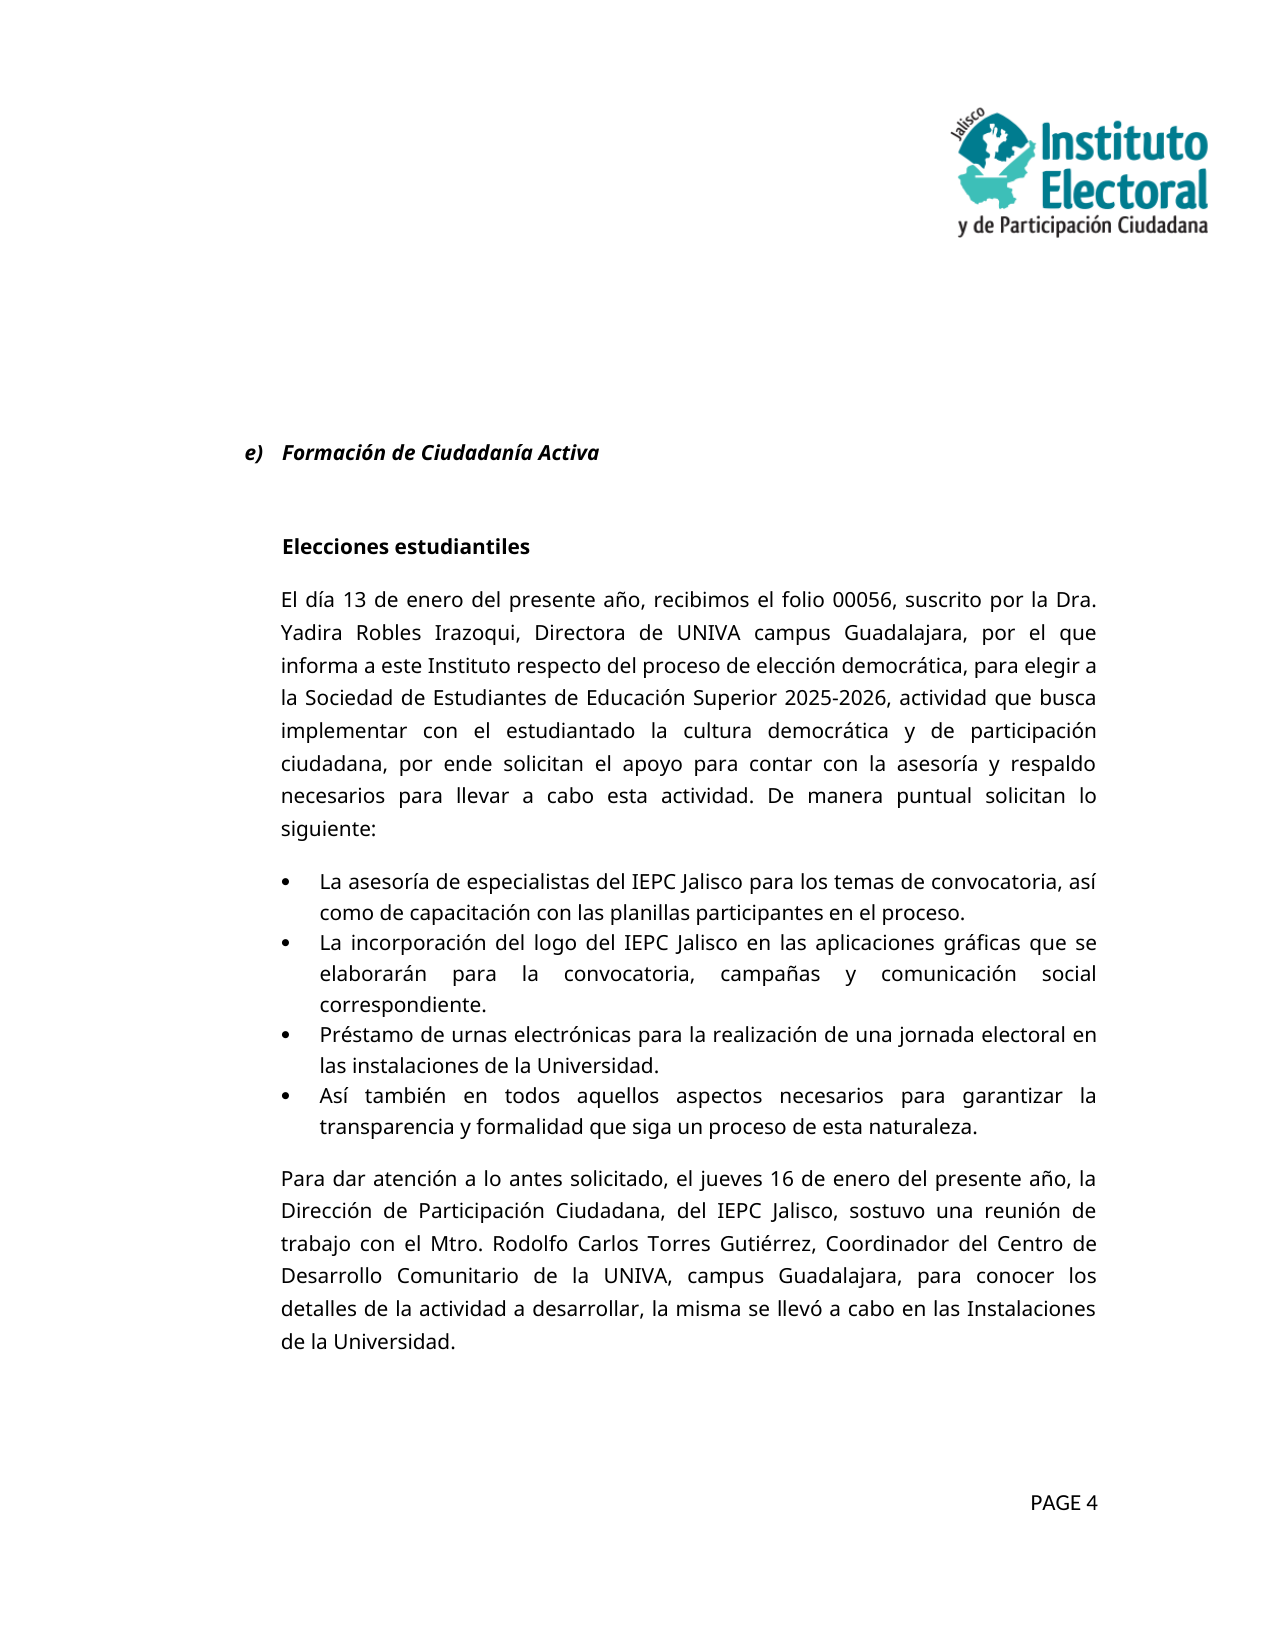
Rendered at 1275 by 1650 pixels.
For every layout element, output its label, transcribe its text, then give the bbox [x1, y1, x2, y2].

subtitle Formación de Ciudadanía Activa [244, 438, 1098, 466]
list La incorporación del logo del IEPC Jalisco en las aplicaciones gráficas que se elaborarán para la convocatoria, campañas y comunicación social correspondiente. [282, 928, 1098, 1018]
list La asesoría de especialistas del IEPC Jalisco para los temas de convocatoria, así como de capacitación con las planillas participantes en el proceso. [282, 867, 1098, 926]
list Préstamo de urnas electrónicas para la realización de una jornada electoral en las instalaciones de la Universidad. [282, 1020, 1098, 1079]
list Así también en todos aquellos aspectos necesarios para garantizar la transparencia y formalidad que siga un proceso de esta naturaleza. [282, 1082, 1098, 1141]
text Para dar atención a lo antes solicitado, el jueves 16 de enero del presente año, la Dirección de Participación Ciudadana, del IEPC Jalisco, sostuvo una reunión de trabajo con el Mtro. Rodolfo Carlos Torres Gutiérrez, Coordinador del Centro de Desarrollo Comunitario de la UNIVA, campus Guadalajara, para conocer los detalles de la actividad a desarrollar, la misma se llevó a cabo en las Instalaciones de la Universidad. [281, 1164, 1098, 1355]
picture [941, 95, 1223, 242]
text El día 13 de enero del presente año, recibimos el folio 00056, suscrito por la Dra. Yadira Robles Irazoqui, Directora de UNIVA campus Guadalajara, por el que informa a este Instituto respecto del proceso de elección democrática, para elegir a la Sociedad de Estudiantes de Educación Superior 2025-2026, actividad que busca implementar con el estudiantado la cultura democrática y de participación ciudadana, por ende solicitan el apoyo para contar con la asesoría y respaldo necesarios para llevar a cabo esta actividad. De manera puntual solicitan lo siguiente: [281, 586, 1098, 842]
list Elecciones estudiantiles [282, 532, 1098, 561]
